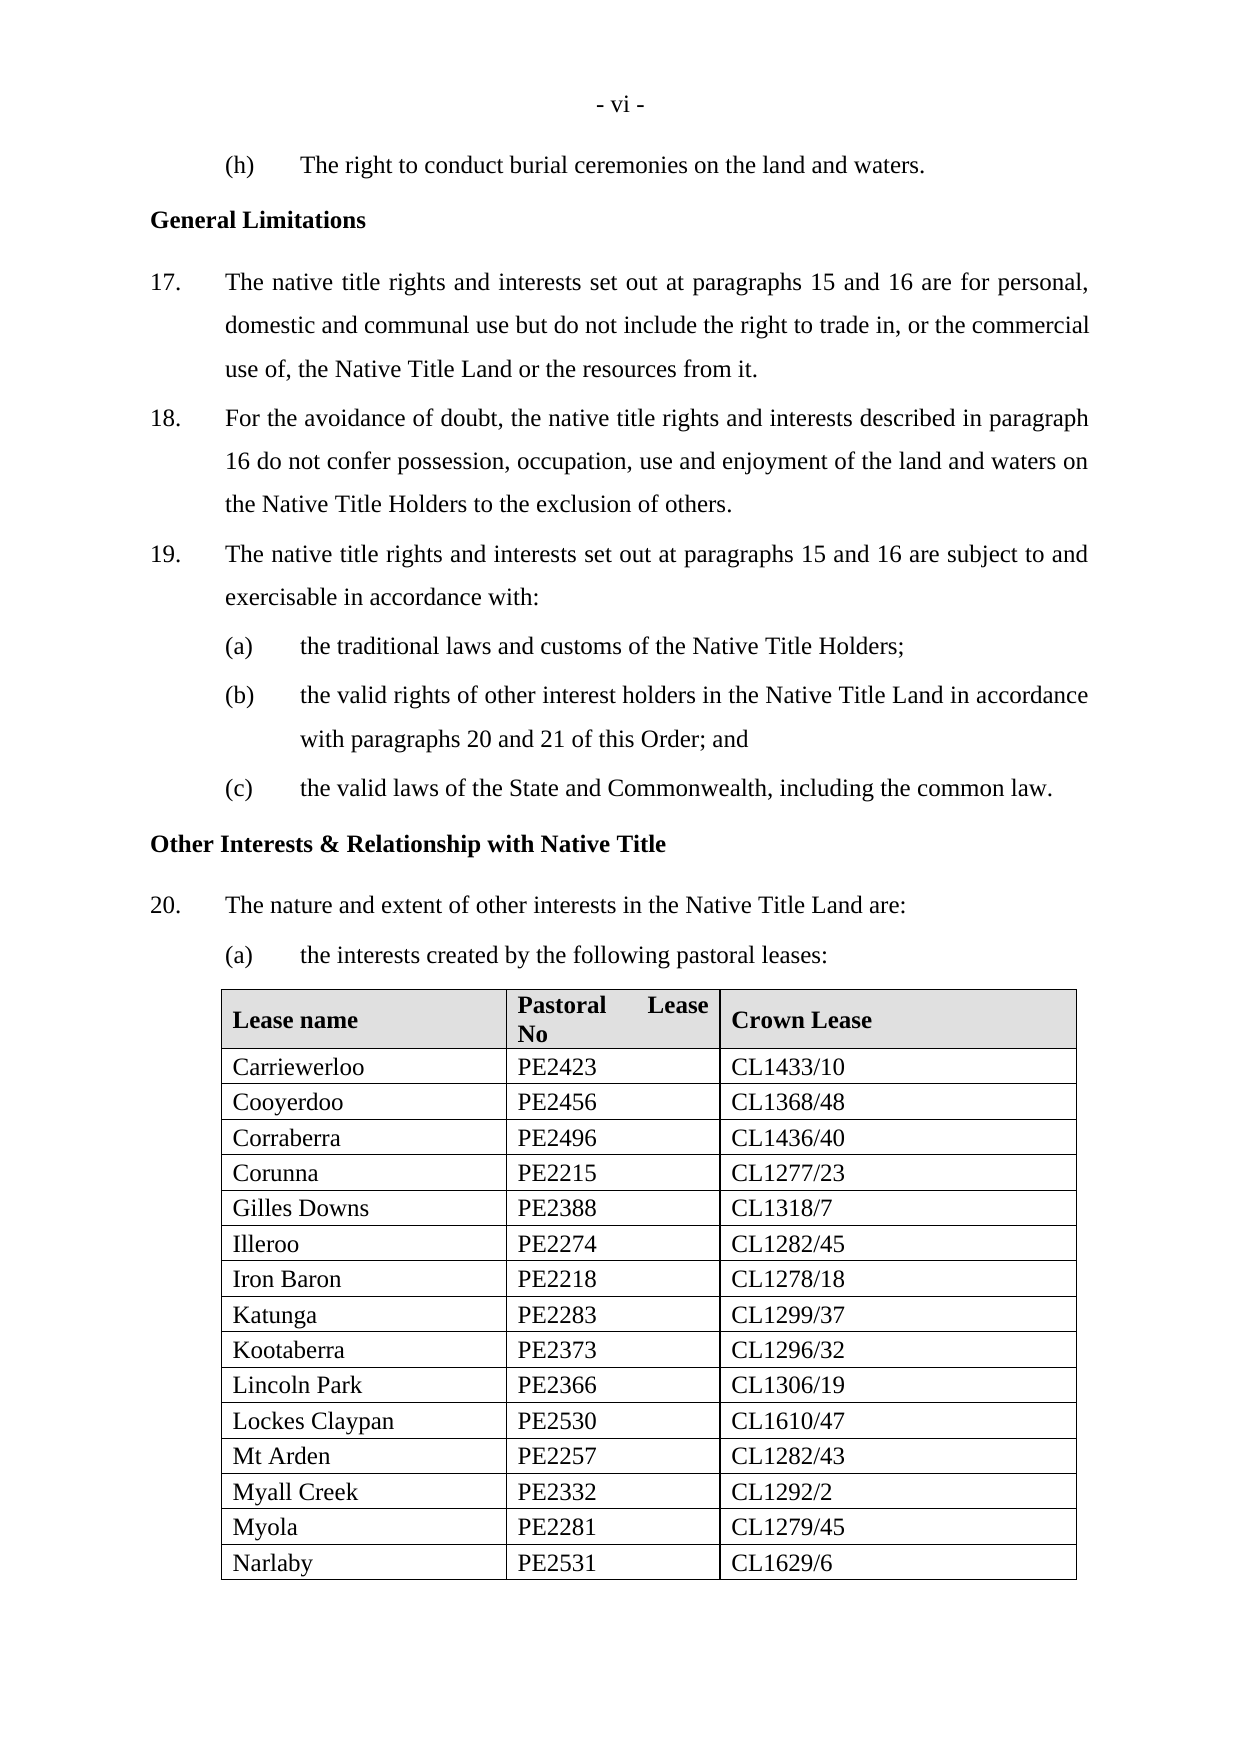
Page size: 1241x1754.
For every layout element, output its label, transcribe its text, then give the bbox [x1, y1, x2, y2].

table_cell Myola [222, 1509, 506, 1544]
table_cell CL1318/7 [721, 1191, 1076, 1225]
table_cell PE2366 [507, 1368, 719, 1402]
table_cell Mt Arden [222, 1439, 506, 1473]
table_header Pastoral Lease No [507, 990, 719, 1048]
table_cell CL1368/48 [721, 1084, 1076, 1119]
table_cell PE2218 [507, 1261, 719, 1296]
table_cell PE2530 [507, 1403, 719, 1437]
table_cell PE2332 [507, 1474, 719, 1508]
table_cell Narlaby [222, 1545, 506, 1579]
table_header Crown Lease [721, 990, 1076, 1048]
table_header Lease name [222, 990, 506, 1048]
table_cell Illeroo [222, 1226, 506, 1260]
table_cell PE2215 [507, 1155, 719, 1189]
table_cell Iron Baron [222, 1261, 506, 1296]
text the valid laws of the State and Commonwealth, including the common law. [225, 773, 1090, 802]
table_cell PE2257 [507, 1439, 719, 1473]
table_cell Lockes Claypan [222, 1403, 506, 1437]
text the traditional laws and customs of the Native Title Holders; [225, 631, 1090, 660]
table_cell Corunna [222, 1155, 506, 1189]
text General Limitations [150, 206, 1090, 234]
table_cell PE2283 [507, 1297, 719, 1331]
table_cell CL1433/10 [721, 1049, 1076, 1083]
table_cell CL1629/6 [721, 1545, 1076, 1579]
table_cell PE2456 [507, 1084, 719, 1119]
text For the avoidance of doubt, the native title rights and interests described in paragraph 16 do not confer possession, occupation, use and enjoyment of the land and waters on the Native Title Holders to the exclusion of others. [150, 403, 1090, 518]
table_cell PE2388 [507, 1191, 719, 1225]
table_cell Kootaberra [222, 1332, 506, 1367]
table_cell Cooyerdoo [222, 1084, 506, 1119]
table_cell PE2496 [507, 1120, 719, 1154]
table_cell PE2423 [507, 1049, 719, 1083]
text The native title rights and interests set out at paragraphs 15 and 16 are subject to and exercisable in accordance with: [150, 539, 1090, 611]
table_cell CL1278/18 [721, 1261, 1076, 1296]
table_cell CL1282/45 [721, 1226, 1076, 1260]
table_cell CL1282/43 [721, 1439, 1076, 1473]
table_cell CL1610/47 [721, 1403, 1076, 1437]
text the interests created by the following pastoral leases: [225, 940, 1090, 969]
table_cell PE2531 [507, 1545, 719, 1579]
table_cell Katunga [222, 1297, 506, 1331]
table_cell PE2274 [507, 1226, 719, 1260]
table_cell CL1296/32 [721, 1332, 1076, 1367]
table_cell Lincoln Park [222, 1368, 506, 1402]
table_cell CL1299/37 [721, 1297, 1076, 1331]
table_cell CL1306/19 [721, 1368, 1076, 1402]
table_cell CL1279/45 [721, 1509, 1076, 1544]
table_cell Corraberra [222, 1120, 506, 1154]
text Other Interests & Relationship with Native Title [150, 829, 1090, 857]
table_cell PE2281 [507, 1509, 719, 1544]
text The right to conduct burial ceremonies on the land and waters. [225, 150, 1090, 179]
table_cell Carriewerloo [222, 1049, 506, 1083]
text The nature and extent of other interests in the Native Title Land are: [150, 891, 1090, 919]
table_cell CL1277/23 [721, 1155, 1076, 1189]
table_cell CL1292/2 [721, 1474, 1076, 1508]
table_cell Gilles Downs [222, 1191, 506, 1225]
table_cell CL1436/40 [721, 1120, 1076, 1154]
table_cell Myall Creek [222, 1474, 506, 1508]
table_cell PE2373 [507, 1332, 719, 1367]
text The native title rights and interests set out at paragraphs 15 and 16 are for personal, domestic and communal use but do not include the right to trade in, or the commercial use of, the Native Title Land or the resources from it. [150, 267, 1090, 382]
text the valid rights of other interest holders in the Native Title Land in accordance with paragraphs 20 and 21 of this Order; and [225, 681, 1090, 752]
